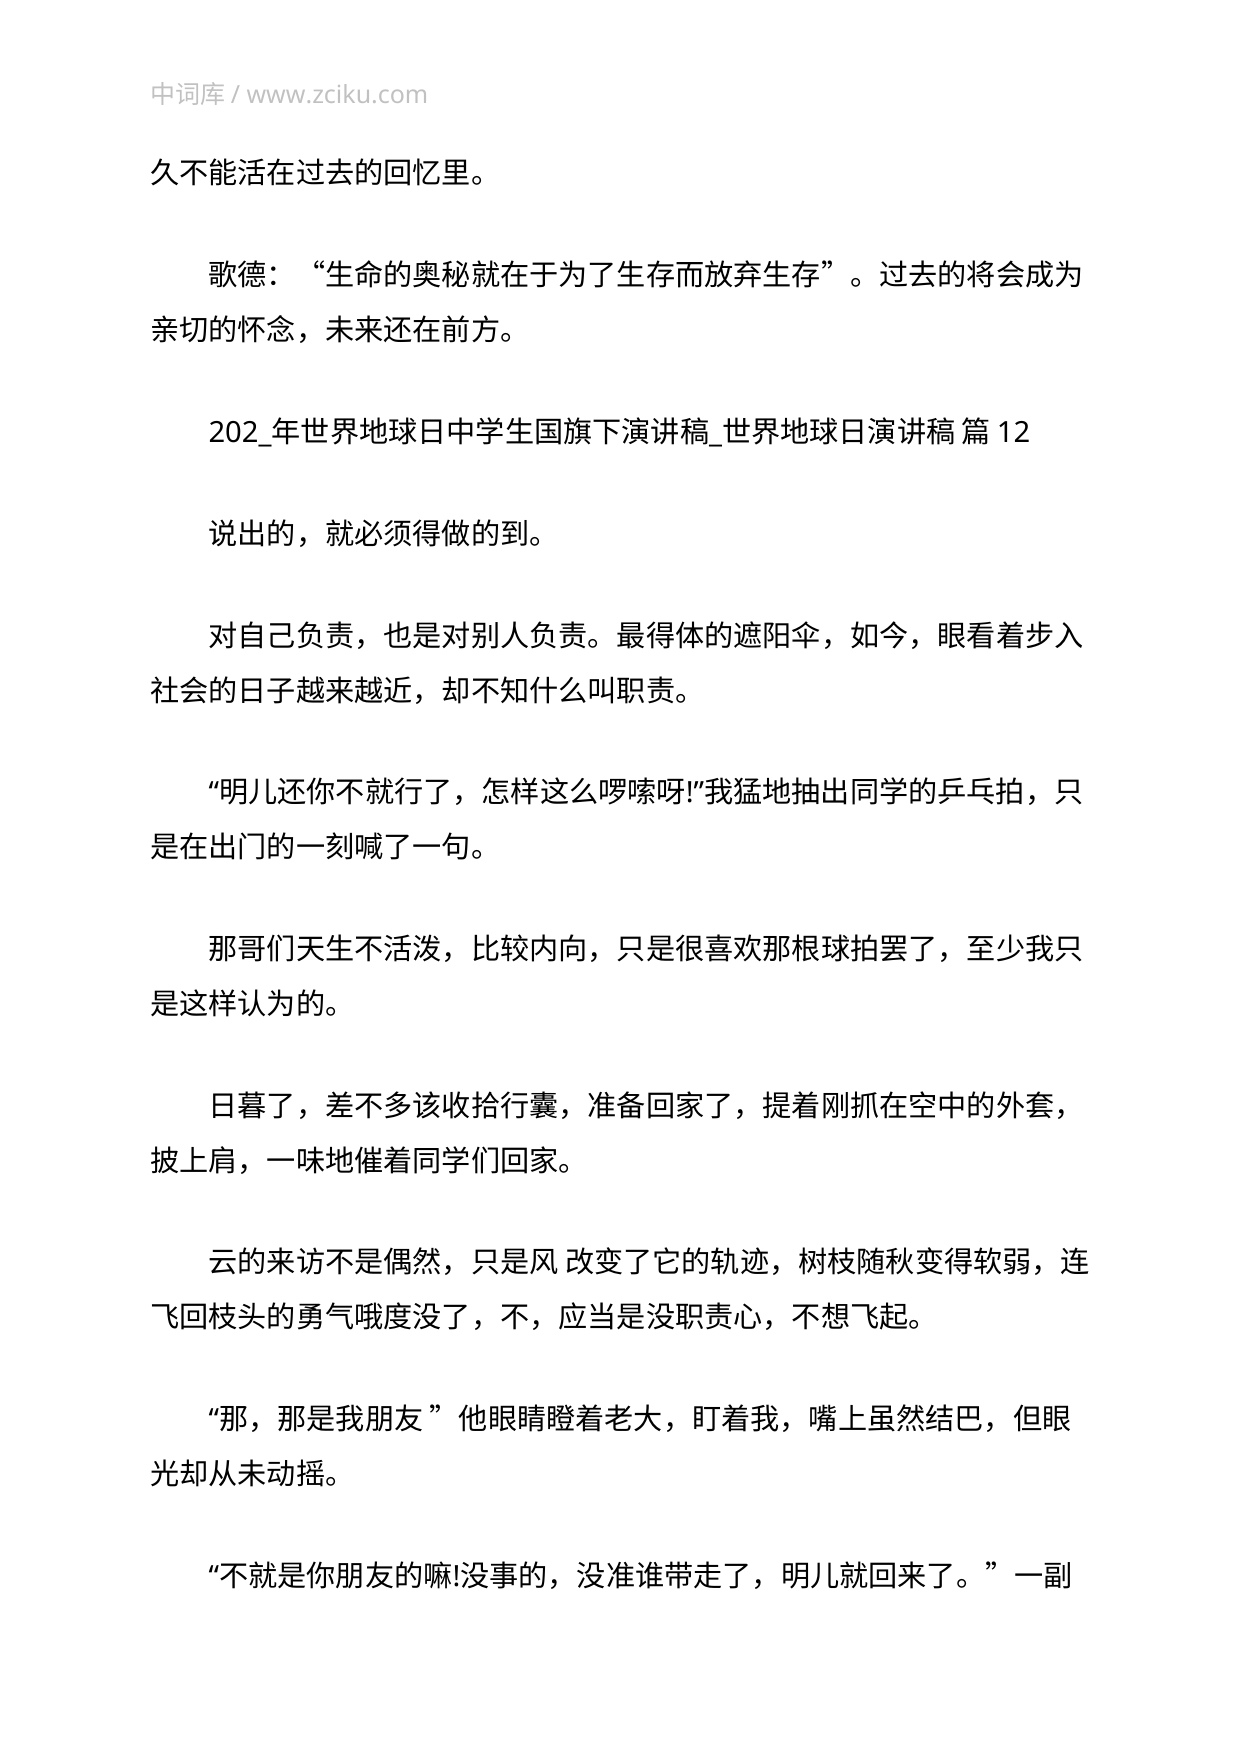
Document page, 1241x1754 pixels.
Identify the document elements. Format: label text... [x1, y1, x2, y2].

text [150, 1552, 1090, 1595]
text 202_年世界地球日中学生国旗下演讲稿_世界地球日演讲稿 篇12 [150, 408, 1090, 451]
text 云的来访不是偶然，只是风 改变了它的轨迹，树枝随秋变得软弱，连飞回枝头的勇气哦度没了，不，应当是没职责心，不想飞起。 [150, 1239, 1090, 1336]
text 歌德：“生命的奥秘就在于为了生存而放弃生存”。过去的将会成为亲切的怀念，未来还在前方。 [150, 252, 1090, 349]
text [150, 150, 1090, 192]
text “明儿还你不就行了，怎样这么啰嗦呀!”我猛地抽出同学的乒乓拍，只是在出门的一刻喊了一句。 [150, 769, 1090, 866]
text 对自己负责，也是对别人负责。最得体的遮阳伞，如今，眼看着步入社会的日子越来越近，却不知什么叫职责。 [150, 612, 1090, 709]
text “那，那是我朋友 ”他眼睛瞪着老大，盯着我，嘴上虽然结巴，但眼光却从未动摇。 [150, 1396, 1090, 1493]
text 那哥们天生不活泼，比较内向，只是很喜欢那根球拍罢了，至少我只是这样认为的。 [150, 926, 1090, 1023]
text 说出的，就必须得做的到。 [150, 510, 1090, 553]
text 日暮了，差不多该收拾行囊，准备回家了，提着刚抓在空中的外套，披上肩，一味地催着同学们回家。 [150, 1082, 1090, 1179]
